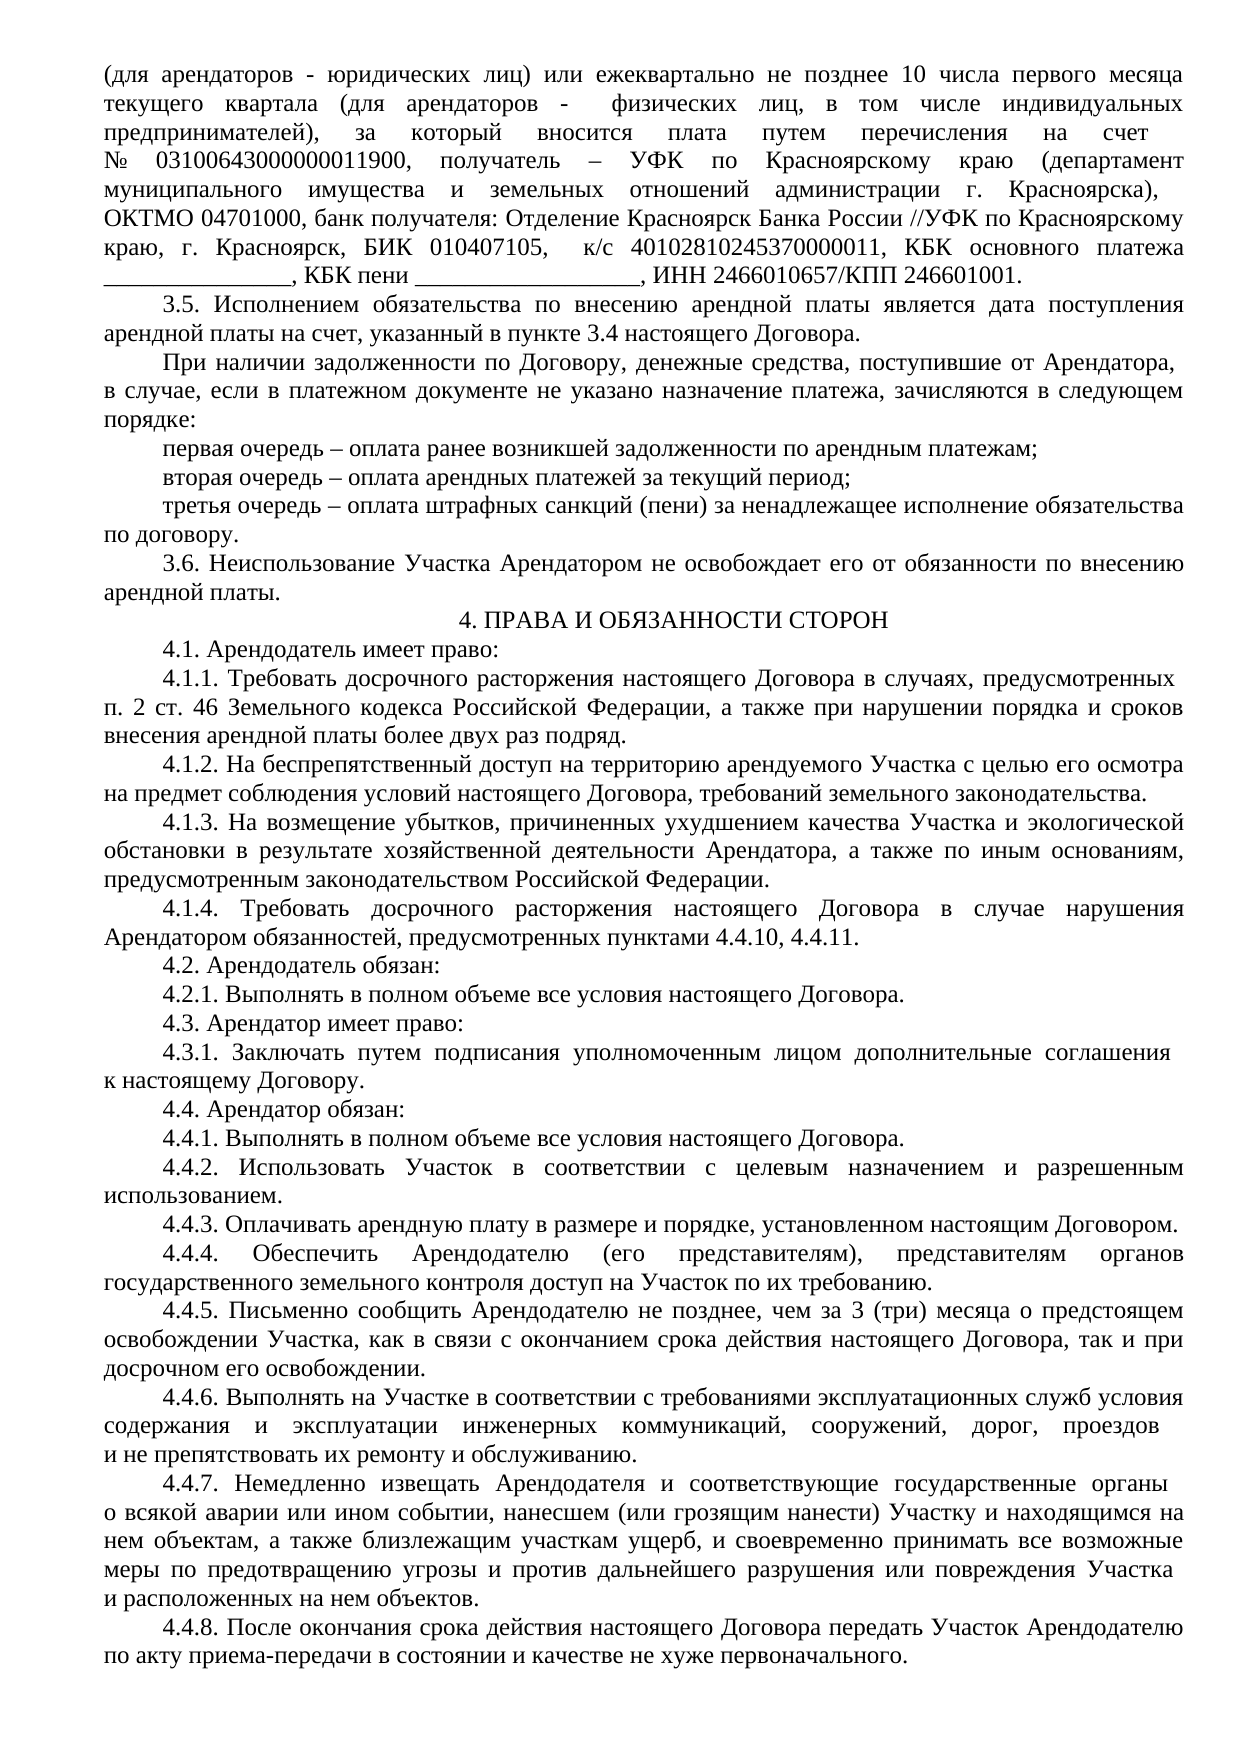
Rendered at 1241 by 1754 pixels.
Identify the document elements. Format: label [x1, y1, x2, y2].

table_header [92, 59, 1196, 1669]
